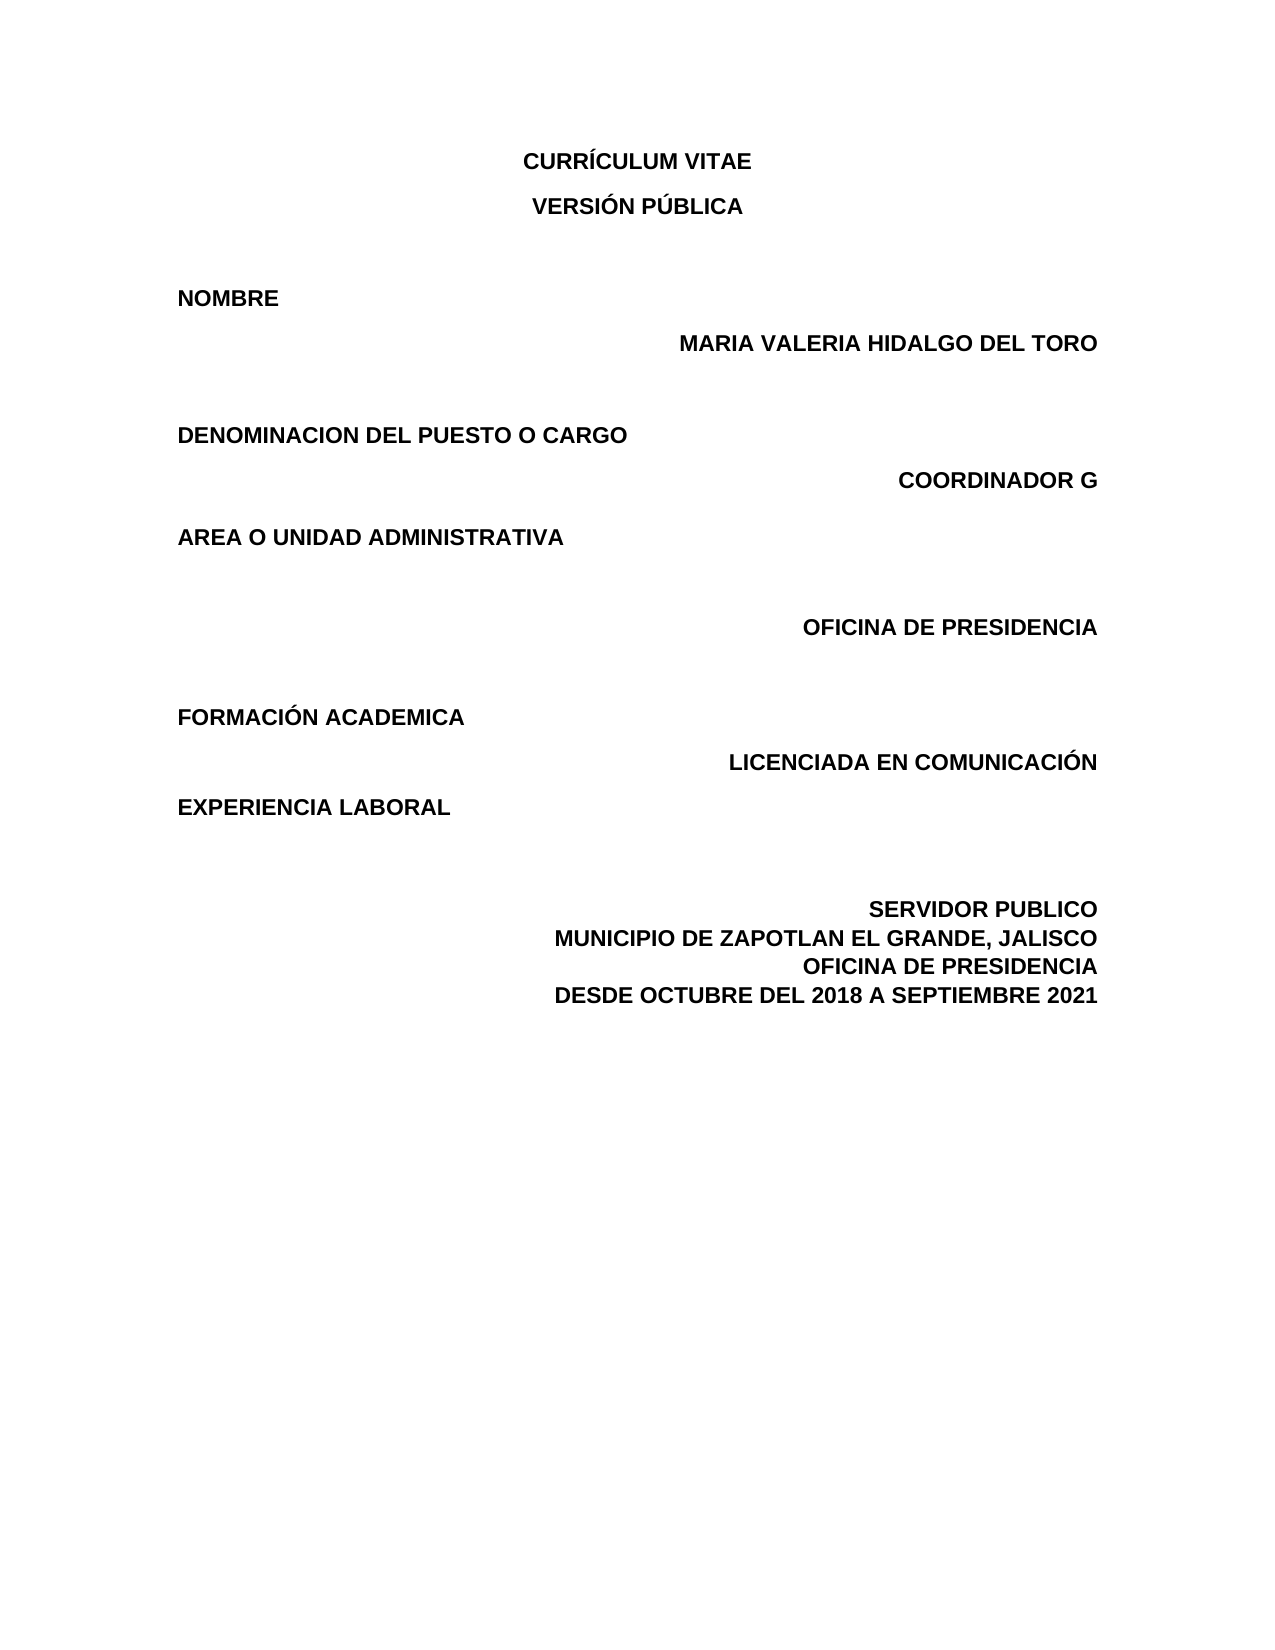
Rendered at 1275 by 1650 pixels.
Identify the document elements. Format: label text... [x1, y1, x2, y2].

text DENOMINACION DEL PUESTO O CARGO [177, 422, 1098, 448]
text LICENCIADA EN COMUNICACIÓN [177, 749, 1098, 776]
text DESDE OCTUBRE DEL 2018 A SEPTIEMBRE 2021 [177, 982, 1098, 1008]
text EXPERIENCIA LABORAL [177, 794, 1098, 821]
text CURRÍCULUM VITAE [177, 148, 1098, 174]
text OFICINA DE PRESIDENCIA [177, 614, 1098, 640]
text MARIA VALERIA HIDALGO DEL TORO [177, 330, 1098, 356]
text VERSIÓN PÚBLICA [177, 193, 1098, 219]
text SERVIDOR PUBLICO [177, 896, 1098, 923]
text OFICINA DE PRESIDENCIA [177, 953, 1098, 979]
text NOMBRE [177, 285, 1098, 311]
text AREA O UNIDAD ADMINISTRATIVA [177, 524, 1098, 550]
text MUNICIPIO DE ZAPOTLAN EL GRANDE, JALISCO [177, 925, 1098, 951]
text FORMACIÓN ACADEMICA [177, 704, 1098, 731]
text COORDINADOR G [177, 467, 1098, 493]
